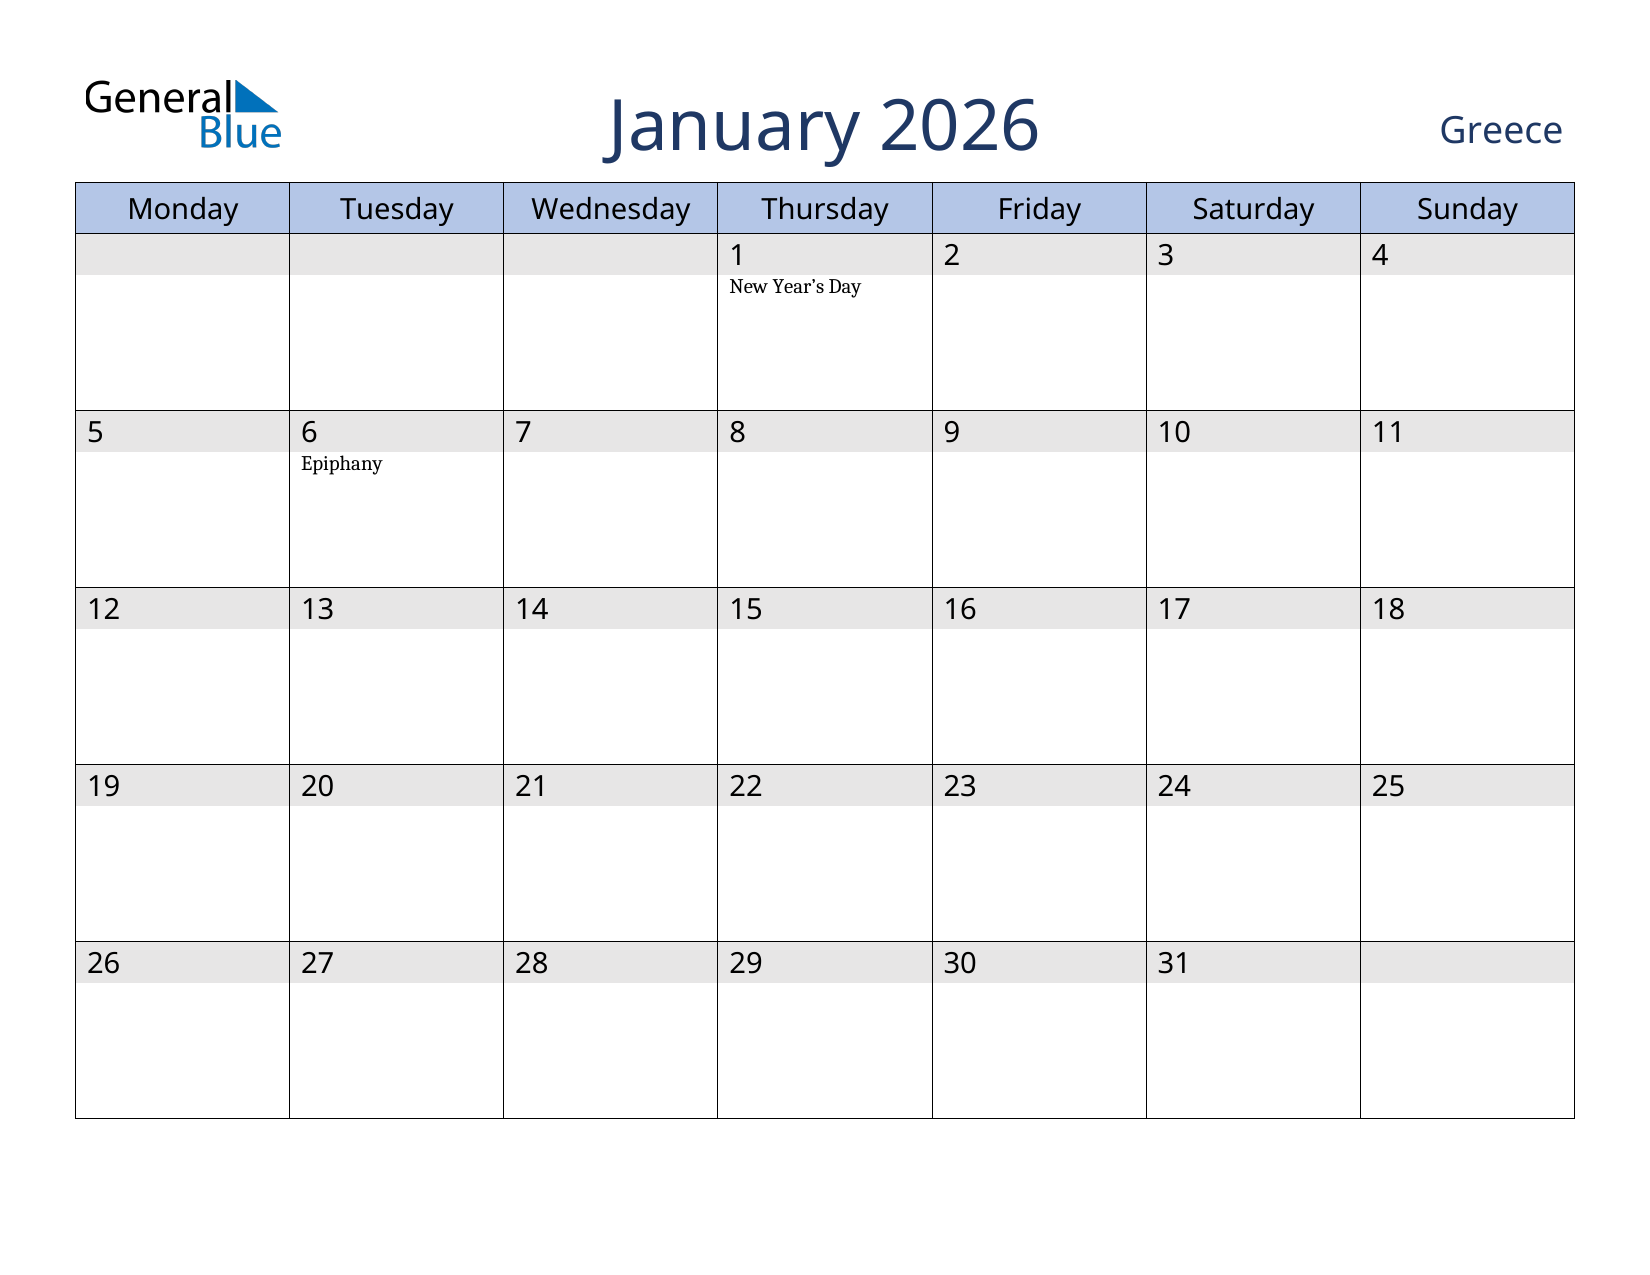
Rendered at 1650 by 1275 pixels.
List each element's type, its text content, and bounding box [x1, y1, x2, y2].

table_cell [504, 983, 717, 1118]
table_cell [290, 629, 503, 764]
table_cell 13 [290, 588, 503, 629]
table_header January 2026 [504, 75, 1146, 182]
table_header Greece [1146, 75, 1574, 182]
table_cell 4 [1361, 234, 1574, 275]
table_cell [718, 806, 932, 941]
table_cell 17 [1147, 588, 1360, 629]
picture [86, 80, 281, 148]
table_cell [718, 629, 932, 764]
table_cell 18 [1361, 588, 1574, 629]
table_cell [76, 983, 289, 1118]
table_cell [1361, 629, 1574, 764]
table_cell Monday [76, 183, 289, 233]
table_cell [504, 629, 717, 764]
table_cell 15 [718, 588, 932, 629]
table_cell [1361, 806, 1574, 941]
table_cell New Year’s Day [718, 275, 932, 410]
table_cell 22 [718, 765, 932, 806]
table_cell 21 [504, 765, 717, 806]
table_cell [504, 275, 717, 410]
table_cell [504, 452, 717, 587]
table_cell 25 [1361, 765, 1574, 806]
table_cell [1147, 983, 1360, 1118]
table_cell [290, 234, 503, 275]
table_cell [933, 806, 1146, 941]
table_cell Epiphany [290, 452, 503, 587]
table_cell 6 [290, 411, 503, 452]
table_cell 23 [933, 765, 1146, 806]
table_cell 5 [76, 411, 289, 452]
table_cell [1361, 452, 1574, 587]
table_cell [290, 275, 503, 410]
table_cell [504, 234, 717, 275]
table_cell [1147, 452, 1360, 587]
table_cell [1147, 275, 1360, 410]
table_cell 16 [933, 588, 1146, 629]
table_cell 26 [76, 942, 289, 983]
table_cell [1361, 275, 1574, 410]
table_cell 19 [76, 765, 289, 806]
table_cell [1361, 983, 1574, 1118]
table_cell 28 [504, 942, 717, 983]
table_cell 10 [1147, 411, 1360, 452]
table_cell Thursday [718, 183, 932, 233]
table_cell 2 [933, 234, 1146, 275]
table_cell 20 [290, 765, 503, 806]
table_cell 11 [1361, 411, 1574, 452]
table_cell [933, 983, 1146, 1118]
table_cell [76, 452, 289, 587]
table_cell 8 [718, 411, 932, 452]
table_header [76, 75, 503, 182]
table_cell 3 [1147, 234, 1360, 275]
table_cell [290, 983, 503, 1118]
table_cell [933, 452, 1146, 587]
table_cell [933, 629, 1146, 764]
table_cell [1361, 942, 1574, 983]
table_cell [76, 629, 289, 764]
table_cell [290, 806, 503, 941]
table_cell Friday [933, 183, 1146, 233]
table_cell Tuesday [290, 183, 503, 233]
table_cell [504, 806, 717, 941]
table_cell [1147, 806, 1360, 941]
table_cell Saturday [1147, 183, 1360, 233]
table_cell 24 [1147, 765, 1360, 806]
table_cell [718, 983, 932, 1118]
table_cell 14 [504, 588, 717, 629]
table_cell [718, 452, 932, 587]
table_cell [933, 275, 1146, 410]
table_cell 27 [290, 942, 503, 983]
table_cell 29 [718, 942, 932, 983]
table_cell [76, 275, 289, 410]
table_cell 9 [933, 411, 1146, 452]
table_cell [1147, 629, 1360, 764]
table_cell 1 [718, 234, 932, 275]
table_cell [76, 806, 289, 941]
table_cell 30 [933, 942, 1146, 983]
table_cell [76, 234, 289, 275]
table_cell 7 [504, 411, 717, 452]
table_cell Wednesday [504, 183, 717, 233]
table_cell 12 [76, 588, 289, 629]
table_cell Sunday [1361, 183, 1574, 233]
table_cell 31 [1147, 942, 1360, 983]
